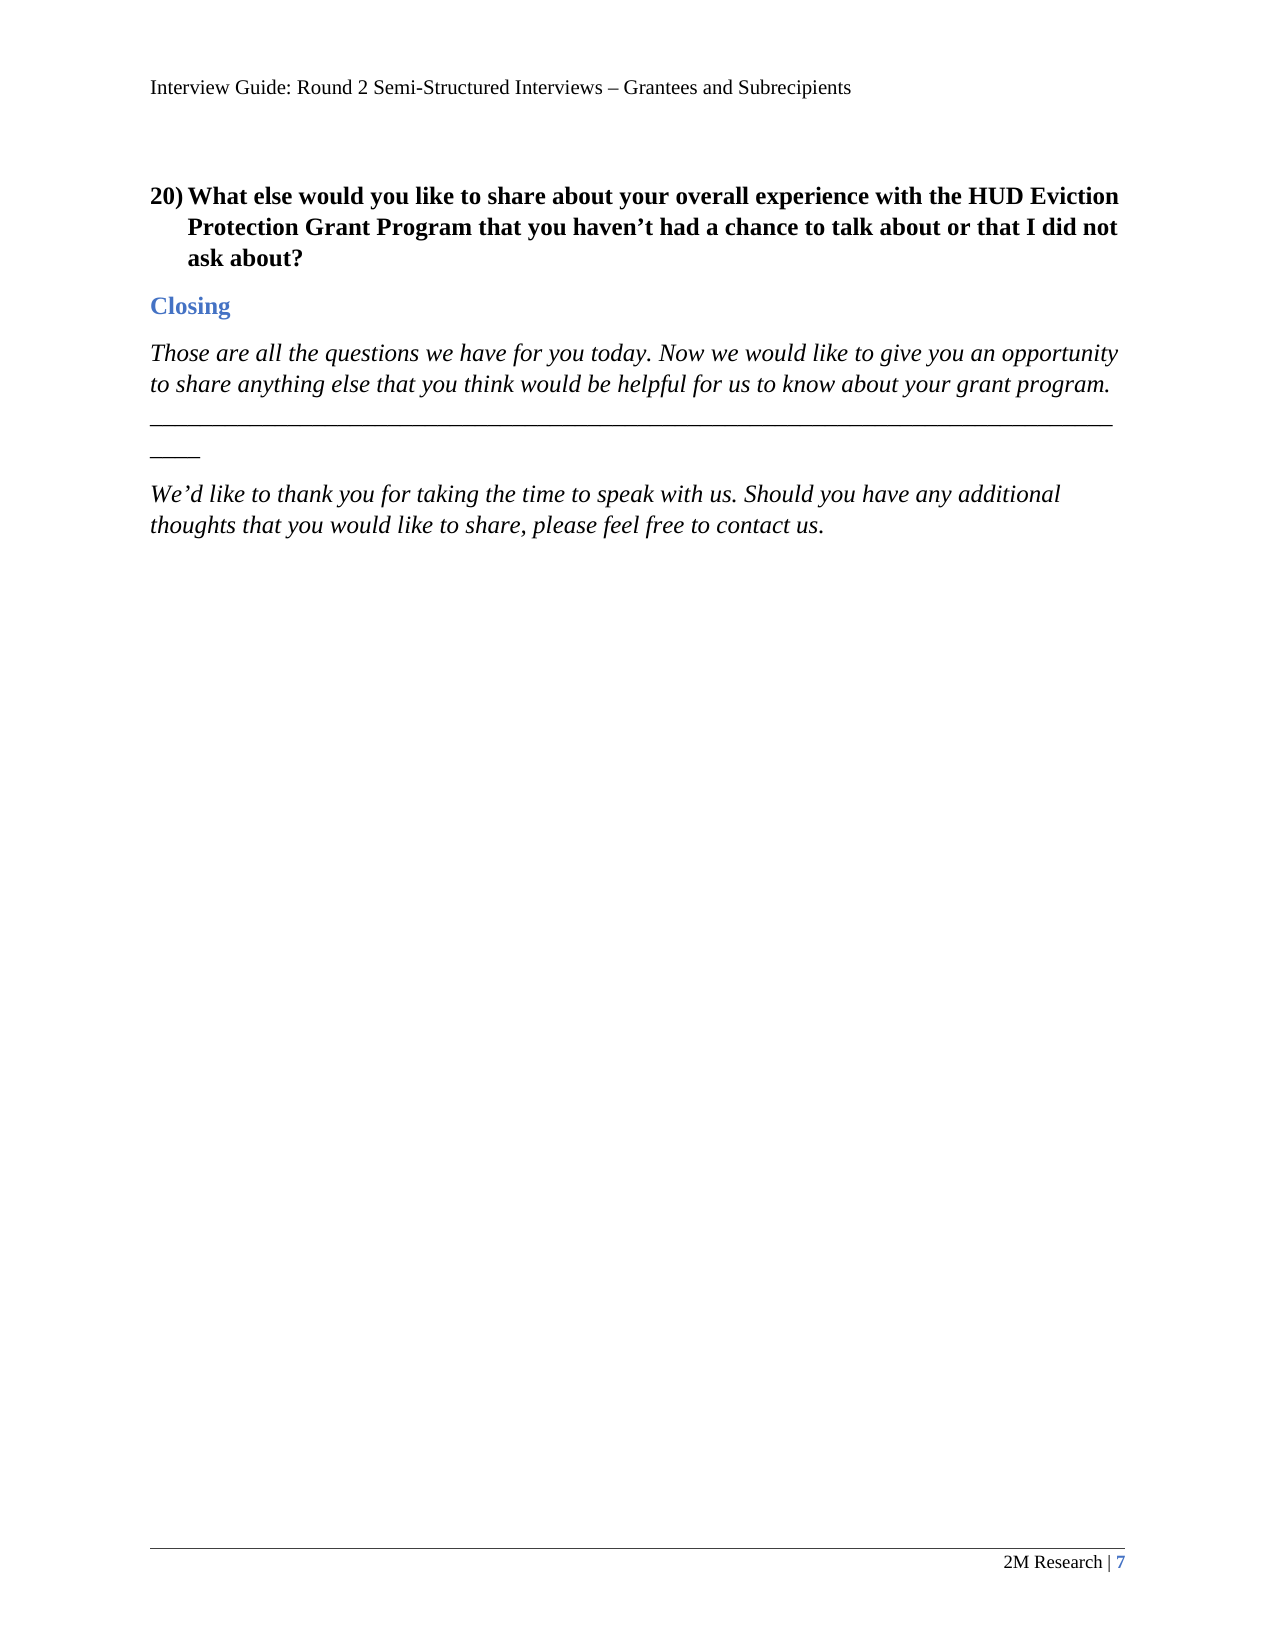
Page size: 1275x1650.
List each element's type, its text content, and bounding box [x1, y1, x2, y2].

text Closing [150, 291, 1125, 319]
list What else would you like to share about your overall experience with the HUD Eviction Protection Grant Program that you haven’t had a chance to talk about or that I did not ask about? [150, 181, 1125, 272]
text Those are all the questions we have for you today. Now we would like to give you an opportunity to share anything else that you think would be helpful for us to know about your grant program. [150, 338, 1125, 398]
text _________________________________________________________________________________ [150, 401, 1125, 460]
text We’d like to thank you for taking the time to speak with us. Should you have any additional thoughts that you would like to share, please feel free to contact us. [150, 479, 1125, 539]
